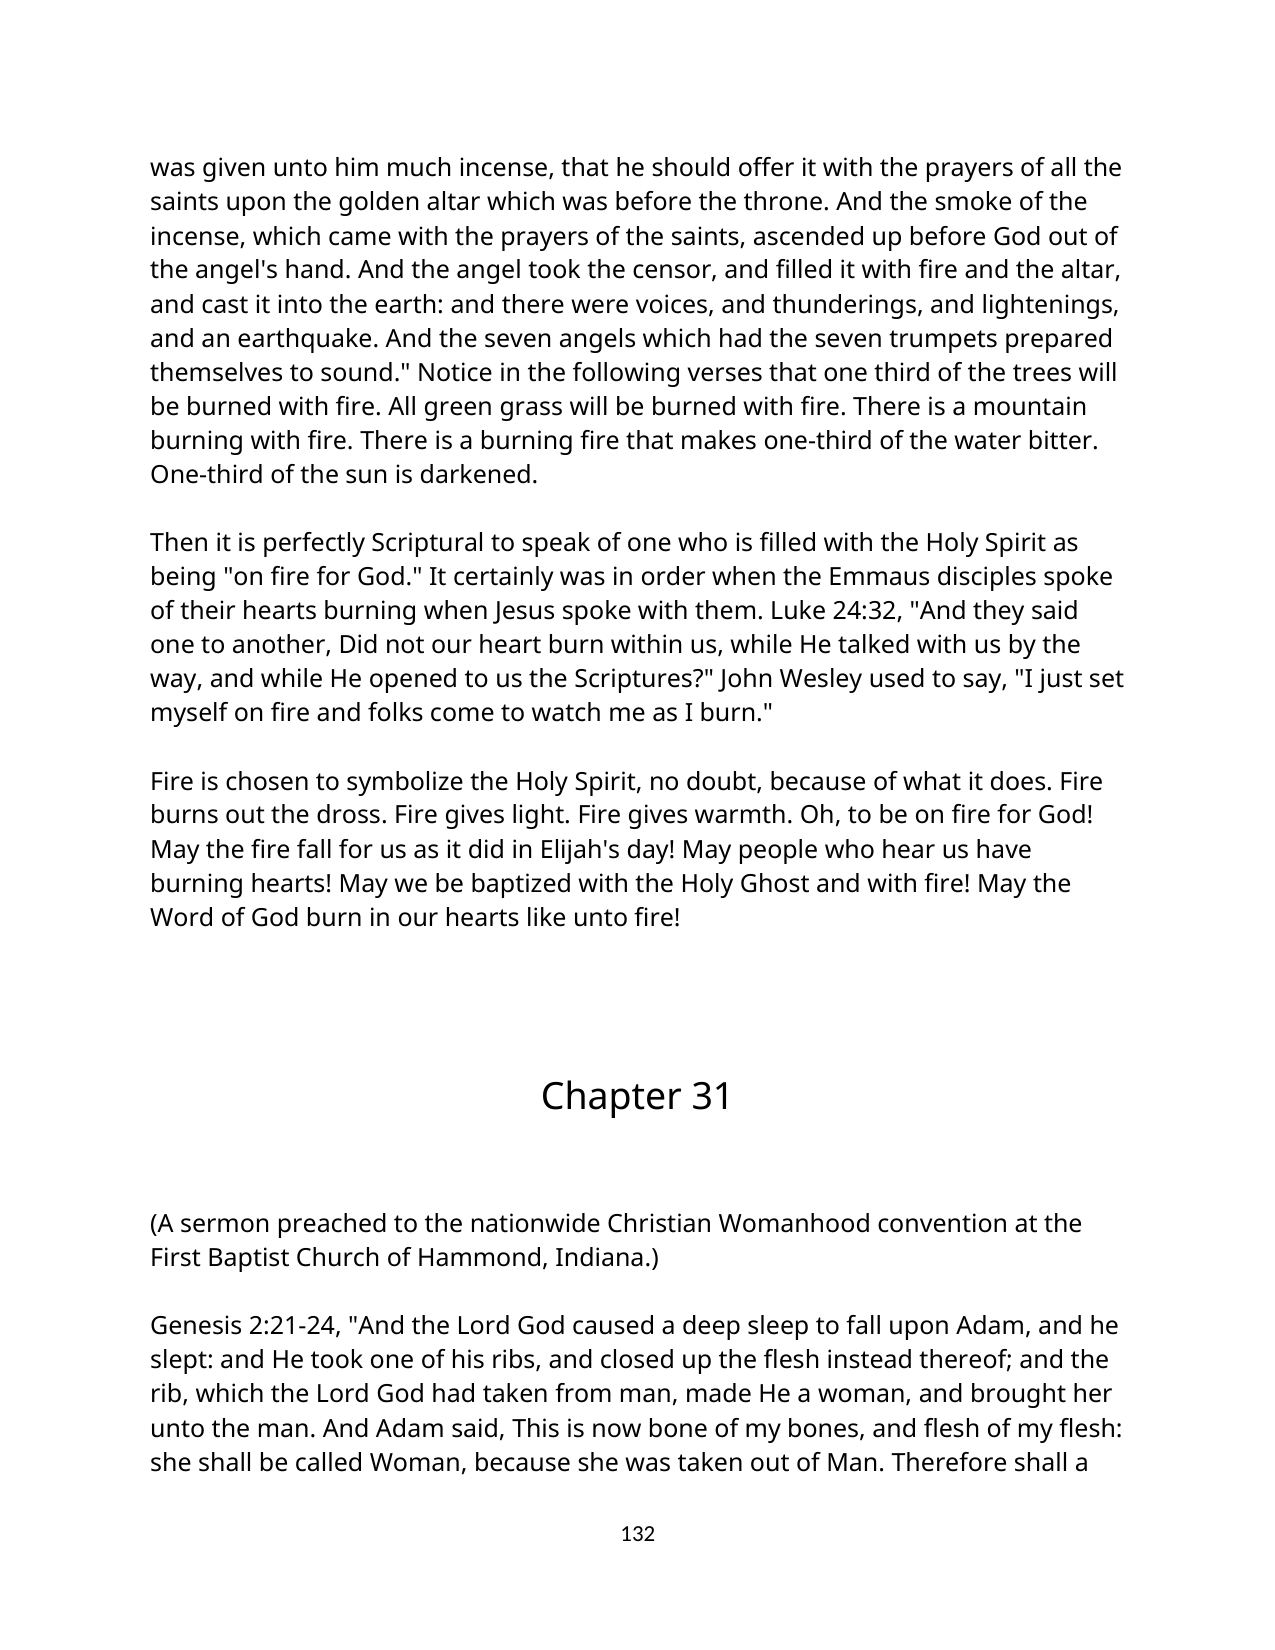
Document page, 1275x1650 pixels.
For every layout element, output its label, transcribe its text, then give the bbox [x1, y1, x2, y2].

text Chapter 31 [150, 1070, 1125, 1121]
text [150, 1308, 1125, 1478]
text (A sermon preached to the nationwide Christian Womanhood convention at the First Baptist Church of Hammond, Indiana.) [150, 1206, 1125, 1274]
text Then it is perfectly Scriptural to speak of one who is filled with the Holy Spirit as being "on fire for God." It certainly was in order when the Emmaus disciples spoke of their hearts burning when Jesus spoke with them. Luke 24:32, "And they said one to another, Did not our heart burn within us, while He talked with us by the way, and while He opened to us the Scriptures?" John Wesley used to say, "I just set myself on fire and folks come to watch me as I burn." [150, 525, 1125, 729]
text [150, 150, 1125, 491]
text Fire is chosen to symbolize the Holy Spirit, no doubt, because of what it does. Fire burns out the dross. Fire gives light. Fire gives warmth. Oh, to be on fire for God! May the fire fall for us as it did in Elijah's day! May people who hear us have burning hearts! May we be baptized with the Holy Ghost and with fire! May the Word of God burn in our hearts like unto fire! [150, 763, 1125, 933]
